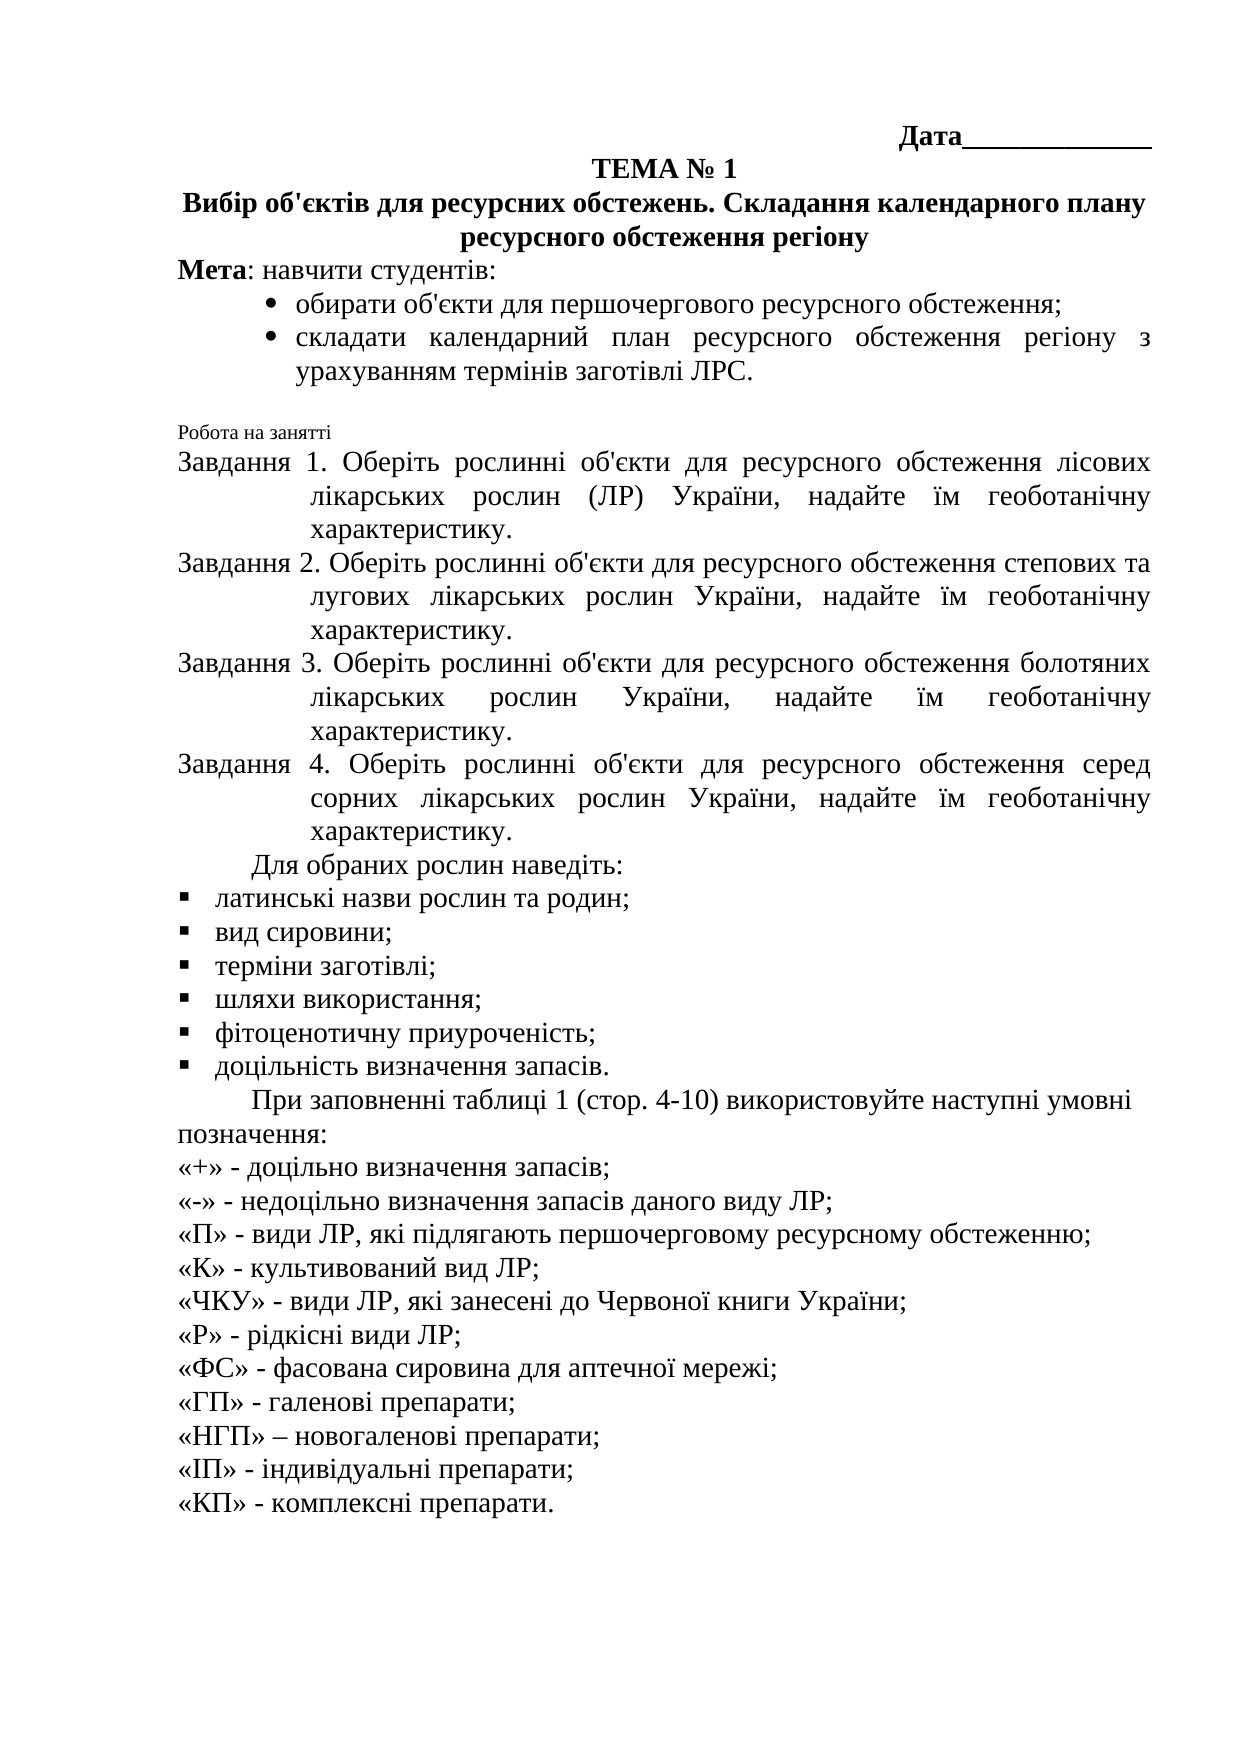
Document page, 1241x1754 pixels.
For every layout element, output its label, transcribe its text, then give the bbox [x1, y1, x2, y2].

list фітоценотичну приуроченість; [177, 1015, 1152, 1048]
list вид сировини; [177, 914, 1152, 948]
text Завдання 1. Оберіть рослинні об'єкти для ресурсного обстеження лісових лікарських рослин (ЛР) України, надайте їм геоботанічну характеристику. [177, 444, 1152, 545]
text «-» - недоцільно визначення запасів даного виду ЛР; [177, 1183, 1152, 1216]
text «НГП» – новогаленові препарати; [177, 1418, 1152, 1451]
text Завдання 4. Оберіть рослинні об'єкти для ресурсного обстеження серед сорних лікарських рослин України, надайте їм геоботанічну характеристику. [177, 746, 1152, 847]
list складати календарний план ресурсного обстеження регіону з урахуванням термінів заготівлі ЛРС. [266, 319, 1152, 387]
list шляхи використання; [177, 981, 1152, 1015]
text Робота на занятті [177, 420, 1152, 444]
text «ЧКУ» - види ЛР, які занесені до Червоної книги України; [177, 1283, 1152, 1317]
text Дата_____________ [177, 118, 1152, 152]
text «ФС» - фасована сировина для аптечної мережі; [177, 1351, 1152, 1384]
text При заповненні таблиці 1 (стор. 4-10) використовуйте наступні умовні позначення: [177, 1082, 1152, 1149]
text «ІП» - індивідуальні препарати; [177, 1451, 1152, 1485]
text ТЕМА № 1 Вибір об'єктів для ресурсних обстежень. Складання календарного плану ресурсного обстеження регіону [177, 152, 1152, 252]
list обирати об'єкти для першочергового ресурсного обстеження; [266, 286, 1152, 319]
text Для обраних рослин наведіть: [177, 847, 1152, 880]
text Завдання 2. Оберіть рослинні об'єкти для ресурсного обстеження степових та лугових лікарських рослин України, надайте їм геоботанічну характеристику. [177, 545, 1152, 646]
list латинські назви рослин та родин; [177, 880, 1152, 914]
text «КП» - комплексні препарати. [177, 1485, 1152, 1518]
text «К» - культивований вид ЛР; [177, 1250, 1152, 1283]
text «+» - доцільно визначення запасів; [177, 1149, 1152, 1183]
list терміни заготівлі; [177, 948, 1152, 981]
text «П» - види ЛР, які підлягають першочерговому ресурсному обстеженню; [177, 1216, 1152, 1250]
text Мета: навчити студентів: [177, 252, 1152, 286]
list доцільність визначення запасів. [177, 1048, 1152, 1082]
text Завдання 3. Оберіть рослинні об'єкти для ресурсного обстеження болотяних лікарських рослин України, надайте їм геоботанічну характеристику. [177, 646, 1152, 746]
text «ГП» - галенові препарати; [177, 1384, 1152, 1418]
text «Р» - рідкісні види ЛР; [177, 1317, 1152, 1351]
